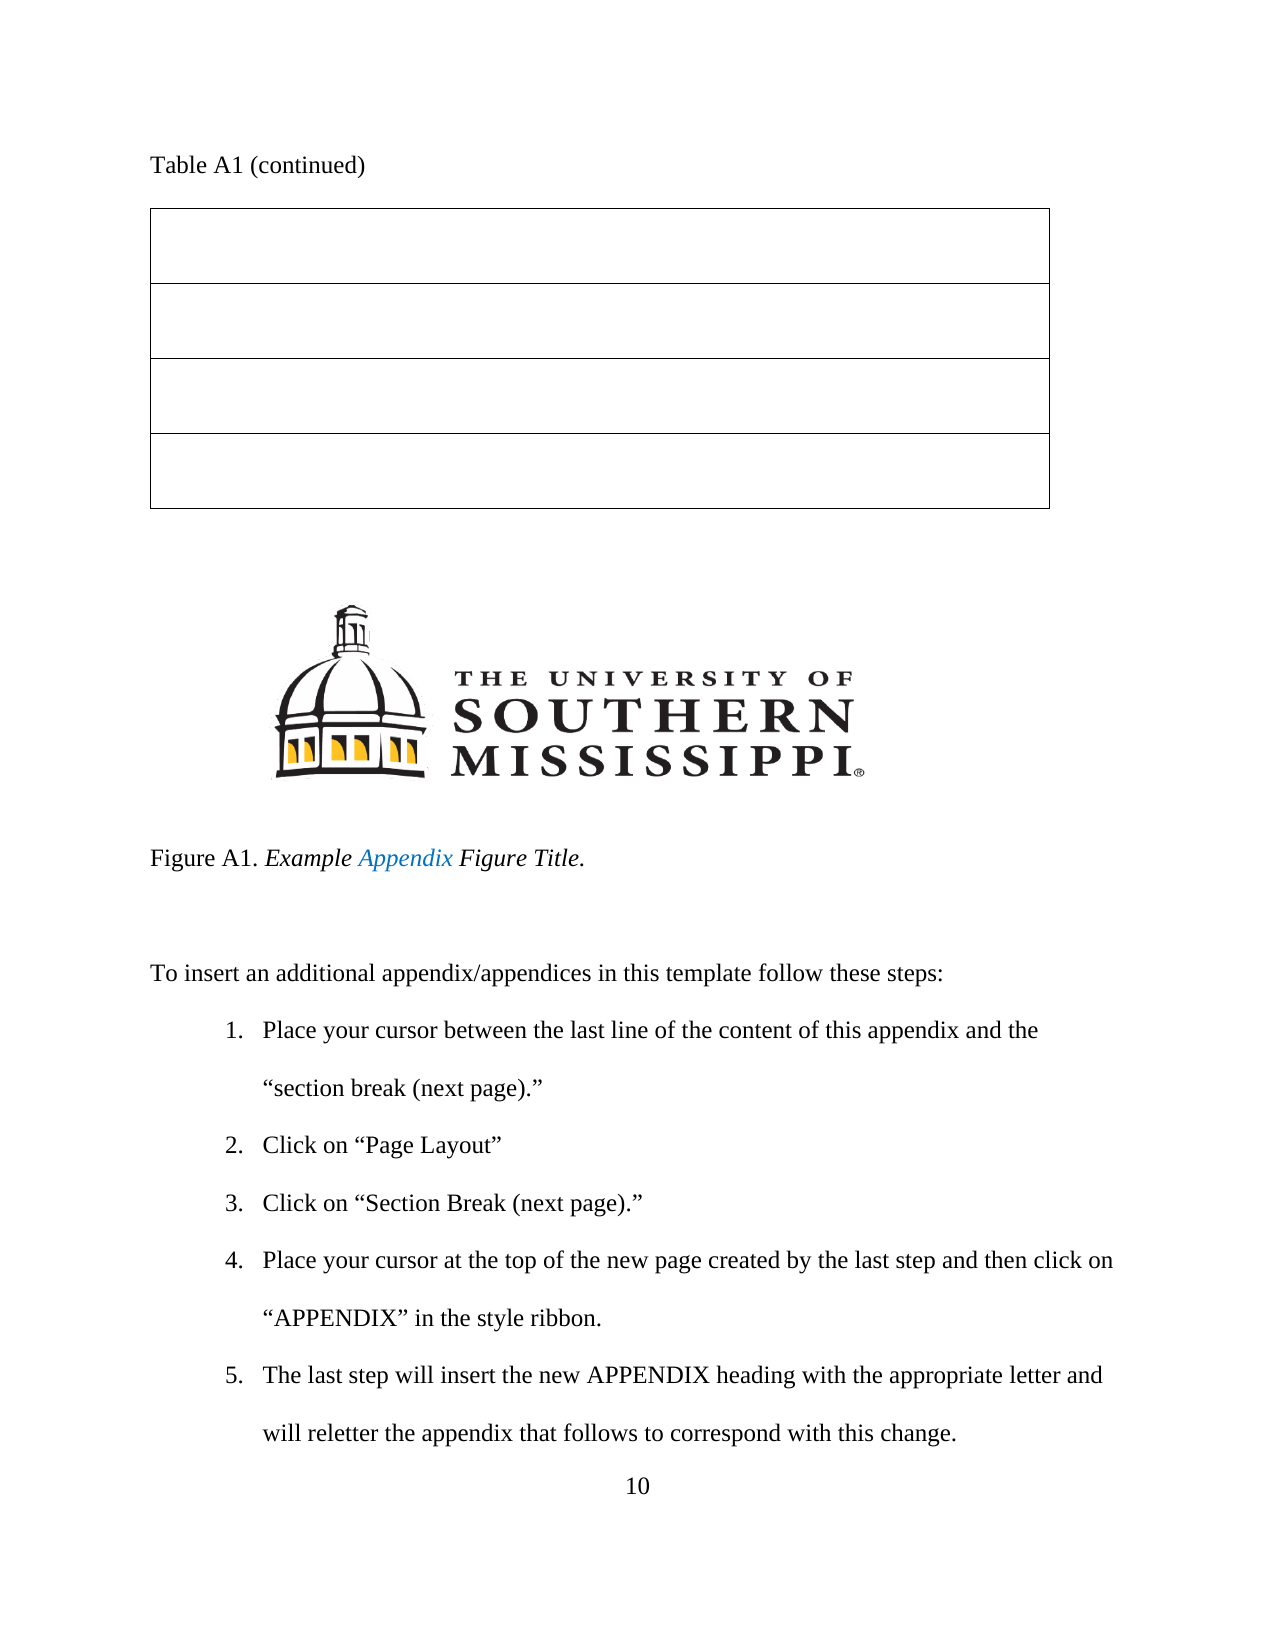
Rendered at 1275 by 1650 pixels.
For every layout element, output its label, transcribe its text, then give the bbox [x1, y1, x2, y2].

picture [225, 566, 904, 815]
list Place your cursor between the last line of the content of this appendix and the “section break (next page).” [225, 1016, 1125, 1102]
list Click on “Page Layout” [225, 1131, 1125, 1159]
text Table A1 (continued) [150, 150, 1125, 179]
table_cell [151, 434, 1049, 507]
list The last step will insert the new APPENDIX heading with the appropriate letter and will reletter the appendix that follows to correspond with this change. [225, 1361, 1125, 1447]
list Place your cursor at the top of the new page created by the last step and then click on “APPENDIX” in the style ribbon. [225, 1246, 1125, 1332]
text Example Appendix Figure Title. [150, 843, 1125, 872]
table_cell [151, 284, 1049, 357]
list Click on “Section Break (next page).” [225, 1188, 1125, 1217]
table_header [151, 209, 1049, 282]
text To insert an additional appendix/appendices in this template follow these steps: [150, 958, 1125, 987]
table_cell [151, 359, 1049, 432]
